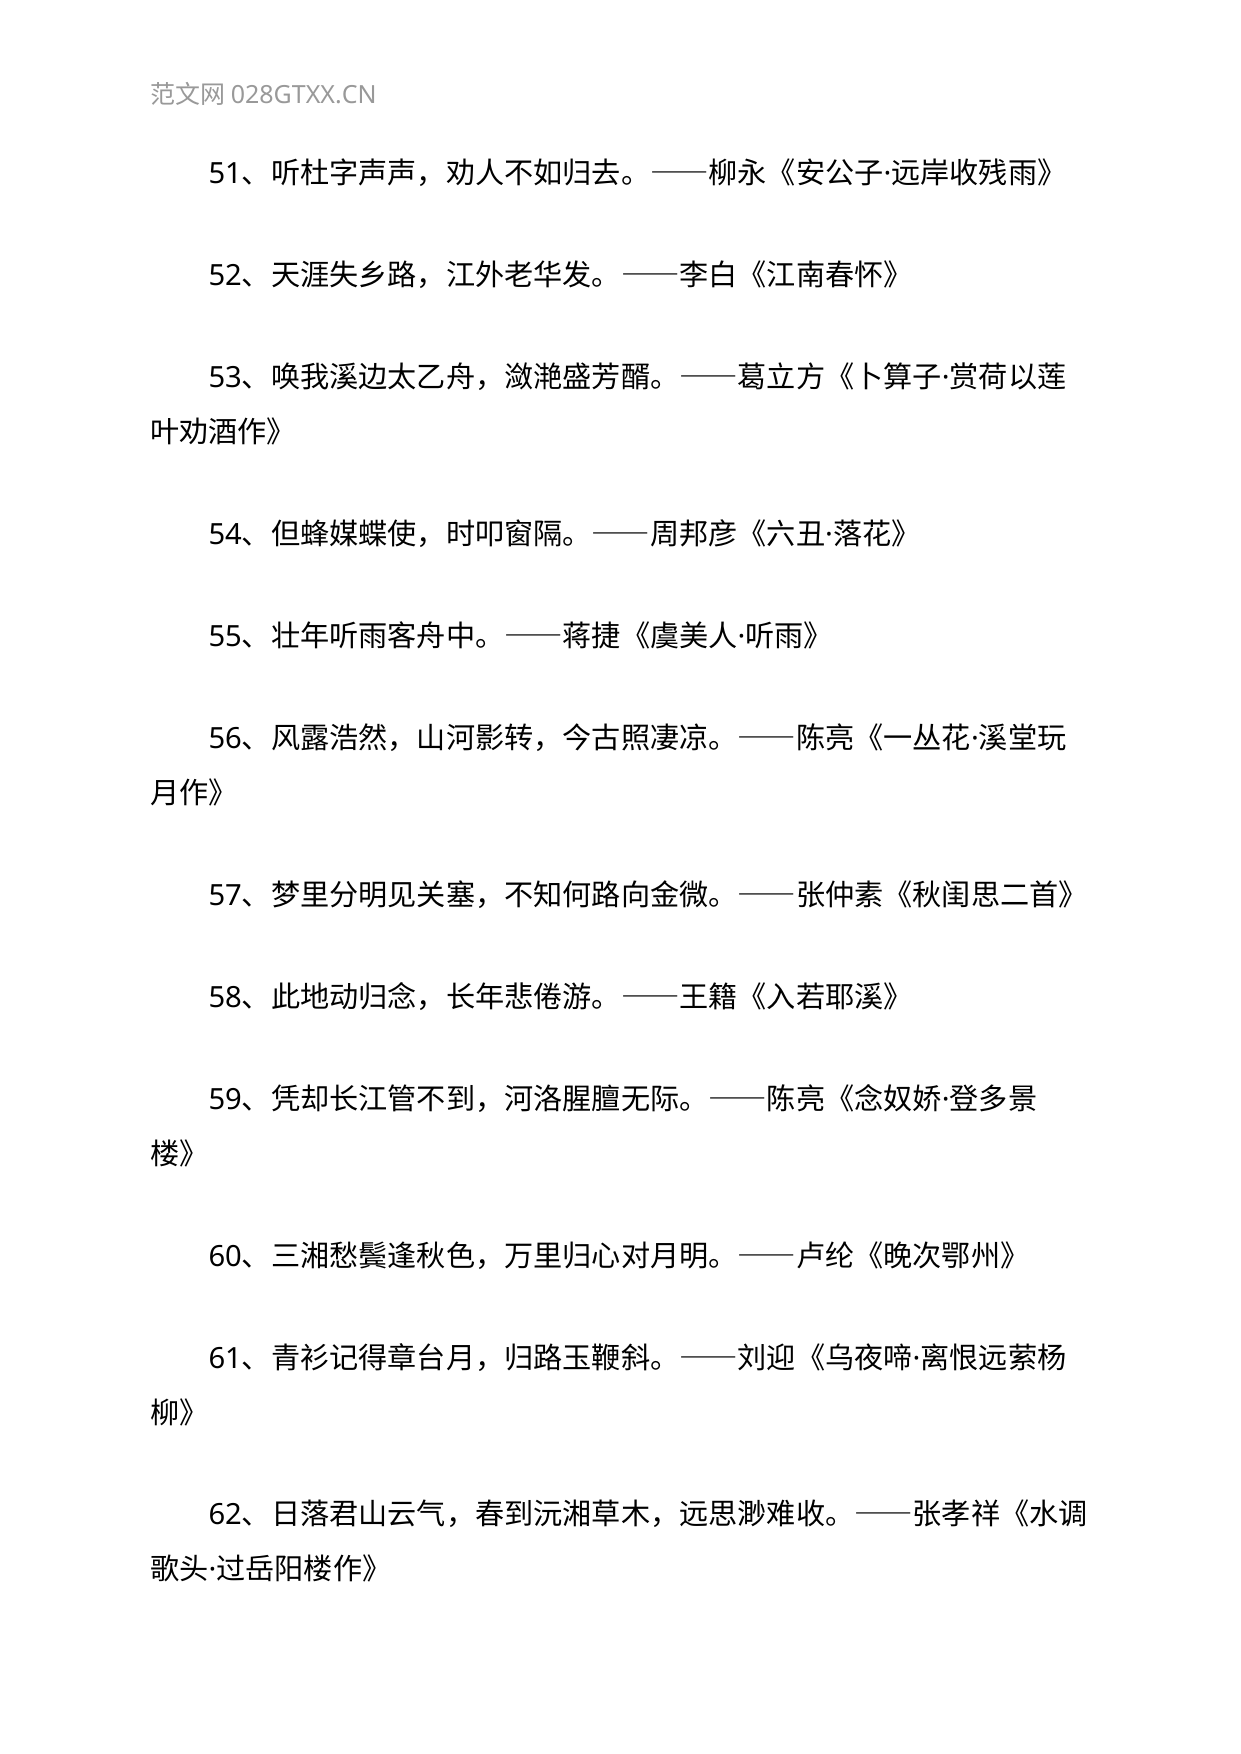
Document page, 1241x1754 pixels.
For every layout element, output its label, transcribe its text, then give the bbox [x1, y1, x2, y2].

text 61、青衫记得章台月，归路玉鞭斜。——刘迎《乌夜啼·离恨远萦杨柳》 [150, 1334, 1090, 1431]
text 56、风露浩然，山河影转，今古照凄凉。——陈亮《一丛花·溪堂玩月作》 [150, 715, 1090, 812]
text 58、此地动归念，长年悲倦游。——王籍《入若耶溪》 [150, 973, 1090, 1016]
text 54、但蜂媒蝶使，时叩窗隔。——周邦彦《六丑·落花》 [150, 511, 1090, 553]
text 53、唤我溪边太乙舟，潋滟盛芳醑。——葛立方《卜算子·赏荷以莲叶劝酒作》 [150, 354, 1090, 451]
text 59、凭却长江管不到，河洛腥膻无际。——陈亮《念奴娇·登多景楼》 [150, 1075, 1090, 1173]
text 60、三湘愁鬓逢秋色，万里归心对月明。——卢纶《晚次鄂州》 [150, 1232, 1090, 1274]
text 55、壮年听雨客舟中。——蒋捷《虞美人·听雨》 [150, 613, 1090, 655]
text 52、天涯失乡路，江外老华发。——李白《江南春怀》 [150, 252, 1090, 294]
text 51、听杜字声声，劝人不如归去。——柳永《安公子·远岸收残雨》 [150, 150, 1090, 192]
text 62、日落君山云气，春到沅湘草木，远思渺难收。——张孝祥《水调歌头·过岳阳楼作》 [150, 1491, 1090, 1588]
text 57、梦里分明见关塞，不知何路向金微。——张仲素《秋闺思二首》 [150, 871, 1090, 914]
